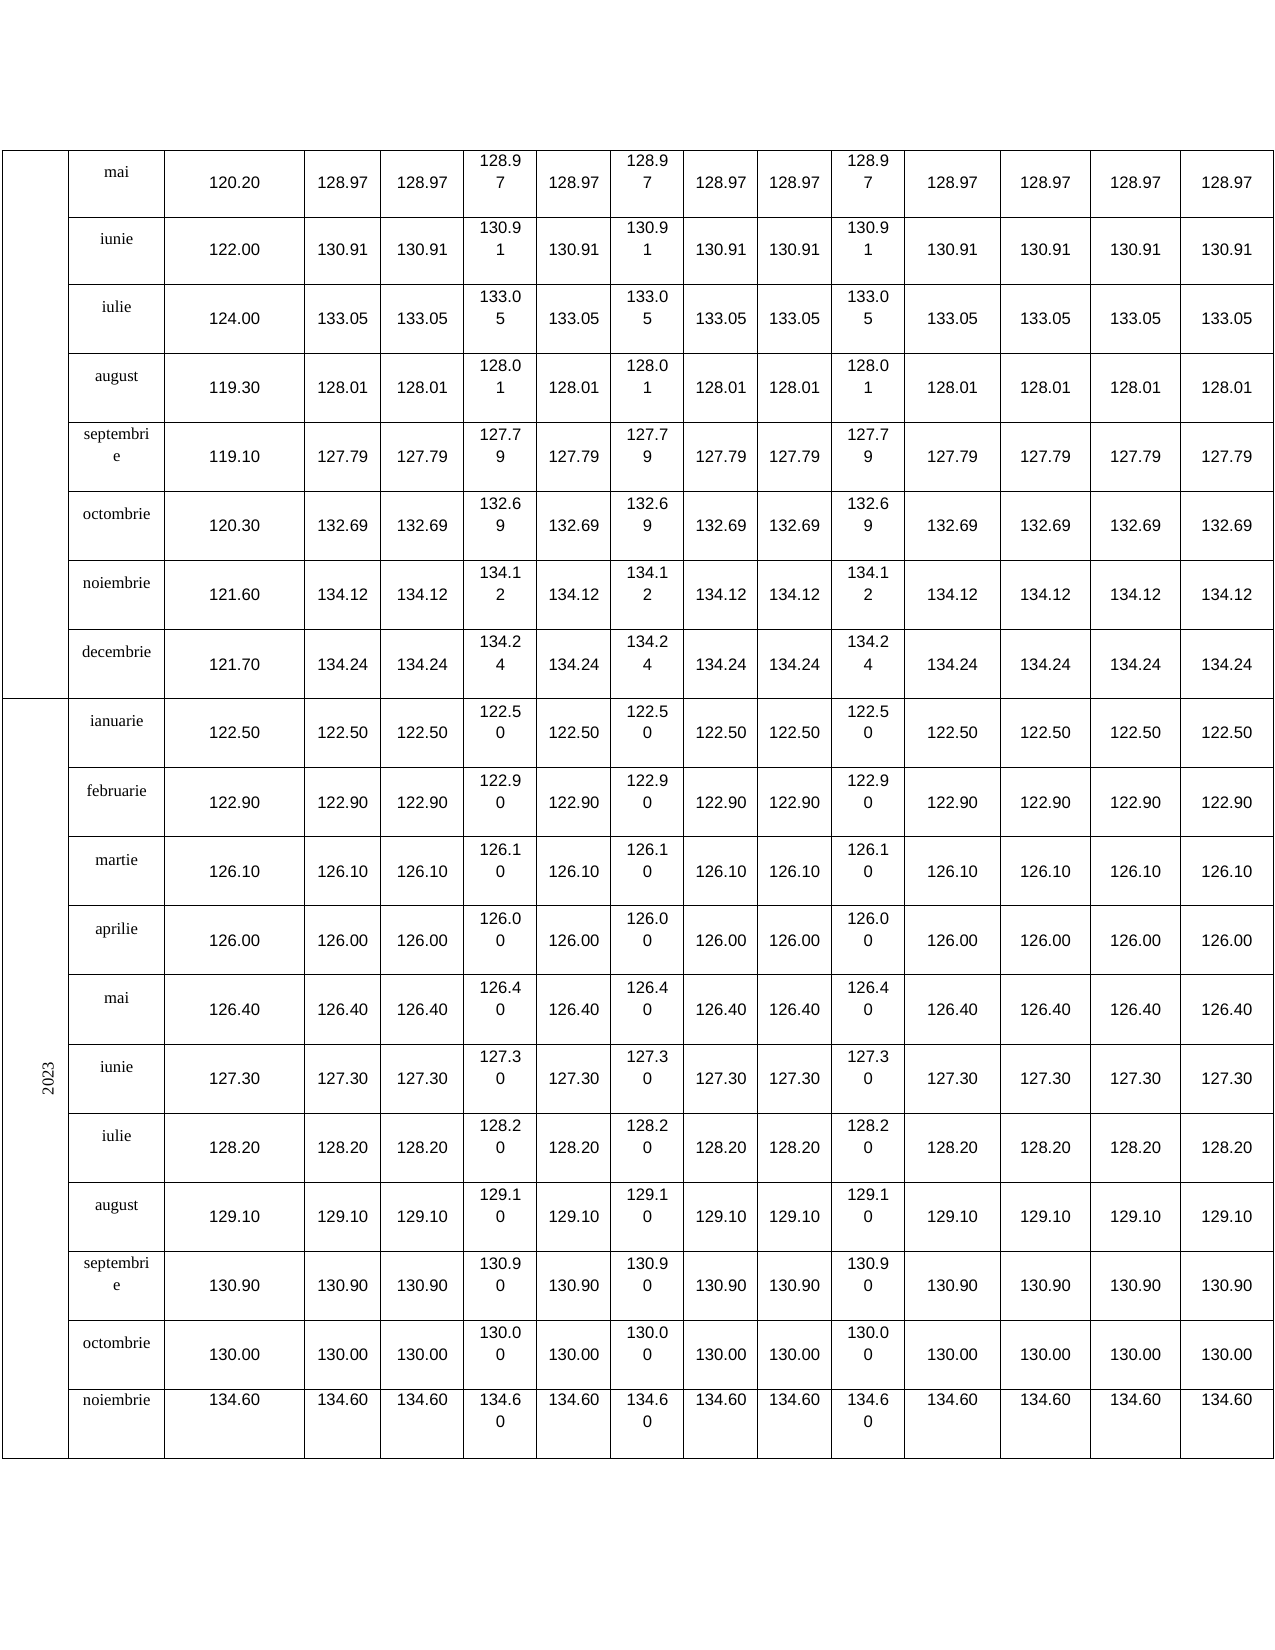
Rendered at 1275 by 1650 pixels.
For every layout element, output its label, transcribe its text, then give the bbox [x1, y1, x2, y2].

table_cell 133.05 [1001, 285, 1090, 353]
table_cell 134.24 [1091, 630, 1180, 698]
table_cell 130.90 [758, 1252, 831, 1320]
table_cell 128.97 [905, 151, 1000, 217]
table_cell 130.90 [905, 1252, 1000, 1320]
table_cell 134.24 [611, 630, 683, 698]
table_cell 126.00 [684, 906, 757, 974]
table_cell 133.05 [684, 285, 757, 353]
table_cell 127.30 [464, 1045, 536, 1112]
table_cell 128.97 [1091, 151, 1180, 217]
table_cell 130.91 [381, 218, 463, 284]
table_cell 121.60 [165, 561, 304, 629]
table_cell 127.79 [1181, 423, 1273, 491]
table_cell 128.20 [1091, 1114, 1180, 1182]
table_cell 127.30 [165, 1045, 304, 1112]
table_cell 128.20 [832, 1114, 904, 1182]
table_cell 129.10 [905, 1183, 1000, 1251]
table_cell 126.00 [1001, 906, 1090, 974]
table_cell 128.97 [611, 151, 683, 217]
table_cell 126.10 [165, 837, 304, 905]
table_cell 126.40 [832, 975, 904, 1043]
table_cell 122.50 [305, 699, 380, 767]
table_cell 134.24 [537, 630, 610, 698]
table_cell 128.01 [832, 354, 904, 422]
table_cell 128.20 [611, 1114, 683, 1182]
table_cell 127.30 [611, 1045, 683, 1112]
table_cell 130.90 [832, 1252, 904, 1320]
table_cell 128.97 [832, 151, 904, 217]
table_cell 122.90 [905, 768, 1000, 836]
table_cell 121.70 [165, 630, 304, 698]
table_cell 129.10 [684, 1183, 757, 1251]
table_cell 126.40 [905, 975, 1000, 1043]
table_cell 129.10 [1091, 1183, 1180, 1251]
table_cell 129.10 [305, 1183, 380, 1251]
table_cell 128.97 [464, 151, 536, 217]
table_cell 122.00 [165, 218, 304, 284]
table_cell 130.91 [305, 218, 380, 284]
table_cell 122.90 [684, 768, 757, 836]
table_cell 126.40 [165, 975, 304, 1043]
table_cell mai [69, 151, 164, 217]
table_cell octombrie [69, 1321, 164, 1389]
table_cell 122.90 [381, 768, 463, 836]
table_cell 127.30 [381, 1045, 463, 1112]
table_cell 126.00 [165, 906, 304, 974]
table_cell 122.50 [832, 699, 904, 767]
table_cell 128.20 [758, 1114, 831, 1182]
table_cell 129.10 [381, 1183, 463, 1251]
table_cell august [69, 354, 164, 422]
table_cell 122.50 [1091, 699, 1180, 767]
table_cell 122.90 [1181, 768, 1273, 836]
table_cell 127.30 [758, 1045, 831, 1112]
table_cell 129.10 [1001, 1183, 1090, 1251]
table_cell 132.69 [1181, 492, 1273, 560]
table_cell 130.91 [684, 218, 757, 284]
table_cell 129.10 [537, 1183, 610, 1251]
table_cell 126.00 [832, 906, 904, 974]
table_cell 128.20 [305, 1114, 380, 1182]
table_cell 134.12 [758, 561, 831, 629]
table_cell 127.30 [1091, 1045, 1180, 1112]
table_cell octombrie [69, 492, 164, 560]
table_cell 132.69 [905, 492, 1000, 560]
table_cell 130.91 [464, 218, 536, 284]
table_cell 122.90 [611, 768, 683, 836]
table_cell 134.60 [684, 1390, 757, 1458]
table_cell 134.12 [305, 561, 380, 629]
table_cell 130.90 [1181, 1252, 1273, 1320]
table_cell decembrie [69, 630, 164, 698]
table_cell 132.69 [684, 492, 757, 560]
table_cell 130.90 [611, 1252, 683, 1320]
table_cell 134.12 [537, 561, 610, 629]
table_cell 119.10 [165, 423, 304, 491]
table_cell 130.91 [758, 218, 831, 284]
table_cell 128.01 [1181, 354, 1273, 422]
table_cell 130.91 [832, 218, 904, 284]
table_cell 126.10 [684, 837, 757, 905]
table_cell 130.90 [1091, 1252, 1180, 1320]
table_cell 133.05 [758, 285, 831, 353]
table_cell 134.60 [165, 1390, 304, 1458]
table_cell 126.10 [905, 837, 1000, 905]
table_cell 119.30 [165, 354, 304, 422]
table_cell 126.00 [381, 906, 463, 974]
table_cell 128.01 [758, 354, 831, 422]
table_cell 122.50 [684, 699, 757, 767]
table_cell 134.60 [537, 1390, 610, 1458]
table_cell 122.50 [464, 699, 536, 767]
table_cell 130.90 [381, 1252, 463, 1320]
table_cell 127.79 [832, 423, 904, 491]
table_cell 128.20 [464, 1114, 536, 1182]
table_cell 122.50 [537, 699, 610, 767]
table_cell 126.00 [905, 906, 1000, 974]
table_cell 127.30 [1001, 1045, 1090, 1112]
table_cell 128.97 [1001, 151, 1090, 217]
table_cell iulie [69, 1114, 164, 1182]
table_cell 126.10 [1001, 837, 1090, 905]
table_cell 134.60 [905, 1390, 1000, 1458]
table_cell 130.00 [381, 1321, 463, 1389]
table_cell 122.90 [832, 768, 904, 836]
table_cell 133.05 [832, 285, 904, 353]
table_cell 132.69 [758, 492, 831, 560]
table_cell 126.00 [305, 906, 380, 974]
table_cell 128.01 [305, 354, 380, 422]
table_cell 130.90 [537, 1252, 610, 1320]
table_cell 129.10 [165, 1183, 304, 1251]
table_cell 130.00 [905, 1321, 1000, 1389]
table_cell 133.05 [381, 285, 463, 353]
table_cell 128.97 [537, 151, 610, 217]
table_cell 128.20 [1181, 1114, 1273, 1182]
table_cell 126.40 [1001, 975, 1090, 1043]
table_cell 134.60 [832, 1390, 904, 1458]
table_cell 126.00 [1091, 906, 1180, 974]
table_cell 127.30 [684, 1045, 757, 1112]
table_cell 132.69 [832, 492, 904, 560]
table_cell 126.40 [758, 975, 831, 1043]
table_cell 133.05 [1091, 285, 1180, 353]
table_cell 134.24 [832, 630, 904, 698]
table_cell 124.00 [165, 285, 304, 353]
table_cell 130.90 [305, 1252, 380, 1320]
table_cell 126.10 [1181, 837, 1273, 905]
table_cell 130.00 [832, 1321, 904, 1389]
table_cell 134.24 [758, 630, 831, 698]
table_cell 134.60 [611, 1390, 683, 1458]
table_cell 134.24 [464, 630, 536, 698]
table_cell 129.10 [464, 1183, 536, 1251]
table_cell 122.50 [381, 699, 463, 767]
table_cell 130.90 [165, 1252, 304, 1320]
table_cell 126.00 [537, 906, 610, 974]
table_cell 126.10 [537, 837, 610, 905]
table_cell 134.60 [381, 1390, 463, 1458]
table_cell 134.60 [464, 1390, 536, 1458]
table_cell 133.05 [537, 285, 610, 353]
table_cell 122.90 [305, 768, 380, 836]
table_cell 134.12 [832, 561, 904, 629]
table_cell 130.91 [905, 218, 1000, 284]
table_cell 134.24 [1181, 630, 1273, 698]
table_cell 122.90 [758, 768, 831, 836]
table_cell 126.00 [758, 906, 831, 974]
table_cell 127.79 [905, 423, 1000, 491]
table_cell 126.40 [305, 975, 380, 1043]
table_cell 120.20 [165, 151, 304, 217]
table_cell 128.97 [758, 151, 831, 217]
table_cell 126.10 [758, 837, 831, 905]
table_cell 130.00 [537, 1321, 610, 1389]
table_cell 134.60 [1091, 1390, 1180, 1458]
table_cell 126.10 [611, 837, 683, 905]
table_cell 133.05 [1181, 285, 1273, 353]
table_cell 127.30 [1181, 1045, 1273, 1112]
table_cell 134.12 [905, 561, 1000, 629]
table_cell 122.90 [165, 768, 304, 836]
table_cell 130.00 [1091, 1321, 1180, 1389]
table_cell 127.79 [758, 423, 831, 491]
table_cell 126.40 [537, 975, 610, 1043]
table_cell 130.00 [1181, 1321, 1273, 1389]
table_cell 132.69 [611, 492, 683, 560]
table_cell 134.12 [611, 561, 683, 629]
table_cell iunie [69, 1045, 164, 1112]
table_cell 126.10 [464, 837, 536, 905]
table_cell 132.69 [1091, 492, 1180, 560]
table_cell 130.00 [165, 1321, 304, 1389]
table_cell 127.30 [905, 1045, 1000, 1112]
table_cell 128.01 [611, 354, 683, 422]
table_cell 127.79 [537, 423, 610, 491]
table_cell 128.01 [464, 354, 536, 422]
table_cell iulie [69, 285, 164, 353]
table_cell 128.01 [1001, 354, 1090, 422]
table_cell 126.10 [305, 837, 380, 905]
table_cell 132.69 [305, 492, 380, 560]
table_cell 128.97 [381, 151, 463, 217]
table_cell 126.40 [1181, 975, 1273, 1043]
table_cell 128.20 [381, 1114, 463, 1182]
table_cell 122.50 [1001, 699, 1090, 767]
table_cell 122.50 [905, 699, 1000, 767]
table_cell 130.00 [1001, 1321, 1090, 1389]
table_cell 128.20 [537, 1114, 610, 1182]
table_cell 132.69 [1001, 492, 1090, 560]
table_cell 132.69 [537, 492, 610, 560]
table_cell 126.00 [1181, 906, 1273, 974]
table_cell 130.00 [305, 1321, 380, 1389]
table_cell 128.01 [684, 354, 757, 422]
table_cell septembrie [69, 423, 164, 491]
table_cell 128.01 [537, 354, 610, 422]
table_cell 134.12 [1091, 561, 1180, 629]
table_cell 133.05 [305, 285, 380, 353]
table_cell 127.30 [537, 1045, 610, 1112]
table_cell 127.30 [832, 1045, 904, 1112]
table_cell 134.12 [1001, 561, 1090, 629]
table_cell mai [69, 975, 164, 1043]
table_cell 128.97 [684, 151, 757, 217]
table_cell 126.00 [611, 906, 683, 974]
table_cell 127.79 [381, 423, 463, 491]
table_cell 126.40 [611, 975, 683, 1043]
table_cell 126.00 [464, 906, 536, 974]
table_cell 122.90 [537, 768, 610, 836]
table_cell 130.90 [464, 1252, 536, 1320]
table_cell 126.10 [832, 837, 904, 905]
table_cell 129.10 [1181, 1183, 1273, 1251]
table_cell 134.12 [464, 561, 536, 629]
table_cell 134.60 [1001, 1390, 1090, 1458]
table_cell 129.10 [611, 1183, 683, 1251]
table_cell 134.24 [1001, 630, 1090, 698]
table_cell 130.00 [684, 1321, 757, 1389]
table_cell 134.24 [905, 630, 1000, 698]
table_cell 132.69 [381, 492, 463, 560]
table_cell 130.90 [1001, 1252, 1090, 1320]
table_cell 122.50 [758, 699, 831, 767]
table_cell 128.20 [165, 1114, 304, 1182]
table_cell 126.10 [1091, 837, 1180, 905]
table_cell 128.20 [1001, 1114, 1090, 1182]
table_cell 134.24 [381, 630, 463, 698]
table_cell 132.69 [464, 492, 536, 560]
table_cell 134.60 [1181, 1390, 1273, 1458]
table_cell 128.97 [1181, 151, 1273, 217]
table_cell 127.79 [611, 423, 683, 491]
table_cell 129.10 [758, 1183, 831, 1251]
table_cell noiembrie [69, 1390, 164, 1458]
table_cell 133.05 [464, 285, 536, 353]
table_cell 122.90 [464, 768, 536, 836]
table_cell ianuarie [69, 699, 164, 767]
table_cell 128.20 [905, 1114, 1000, 1182]
table_cell 133.05 [905, 285, 1000, 353]
table_cell 128.20 [684, 1114, 757, 1182]
table_cell 128.97 [305, 151, 380, 217]
table_cell 134.12 [381, 561, 463, 629]
table_cell septembrie [69, 1252, 164, 1320]
table_cell 130.90 [684, 1252, 757, 1320]
table_cell 122.90 [1001, 768, 1090, 836]
table_cell 128.01 [1091, 354, 1180, 422]
table_cell 122.50 [165, 699, 304, 767]
table_cell aprilie [69, 906, 164, 974]
table_cell 130.91 [537, 218, 610, 284]
table_cell 133.05 [611, 285, 683, 353]
table_cell 2023 [3, 699, 68, 1458]
table_cell 127.79 [684, 423, 757, 491]
table_cell martie [69, 837, 164, 905]
table_cell noiembrie [69, 561, 164, 629]
table_cell 134.12 [684, 561, 757, 629]
table_cell 128.01 [905, 354, 1000, 422]
table_cell 129.10 [832, 1183, 904, 1251]
table_cell 126.10 [381, 837, 463, 905]
table_cell 130.91 [1181, 218, 1273, 284]
table_cell 130.00 [758, 1321, 831, 1389]
table_cell iunie [69, 218, 164, 284]
table_cell 130.91 [611, 218, 683, 284]
table_cell februarie [69, 768, 164, 836]
table_cell 130.00 [464, 1321, 536, 1389]
table_cell 134.12 [1181, 561, 1273, 629]
table_cell 130.00 [611, 1321, 683, 1389]
table_cell 126.40 [464, 975, 536, 1043]
table_cell 126.40 [1091, 975, 1180, 1043]
table_cell 127.30 [305, 1045, 380, 1112]
table_cell 126.40 [381, 975, 463, 1043]
table_cell 134.24 [684, 630, 757, 698]
table_cell 130.91 [1091, 218, 1180, 284]
table_cell 122.50 [611, 699, 683, 767]
table_cell 120.30 [165, 492, 304, 560]
table_cell 130.91 [1001, 218, 1090, 284]
table_cell 128.01 [381, 354, 463, 422]
table_cell 127.79 [1001, 423, 1090, 491]
table_cell 127.79 [1091, 423, 1180, 491]
table_cell august [69, 1183, 164, 1251]
table_cell 122.90 [1091, 768, 1180, 836]
table_cell 126.40 [684, 975, 757, 1043]
table_cell 122.50 [1181, 699, 1273, 767]
table_cell 127.79 [464, 423, 536, 491]
table_cell 134.60 [758, 1390, 831, 1458]
table_cell 134.60 [305, 1390, 380, 1458]
table_cell 134.24 [305, 630, 380, 698]
table_cell 127.79 [305, 423, 380, 491]
